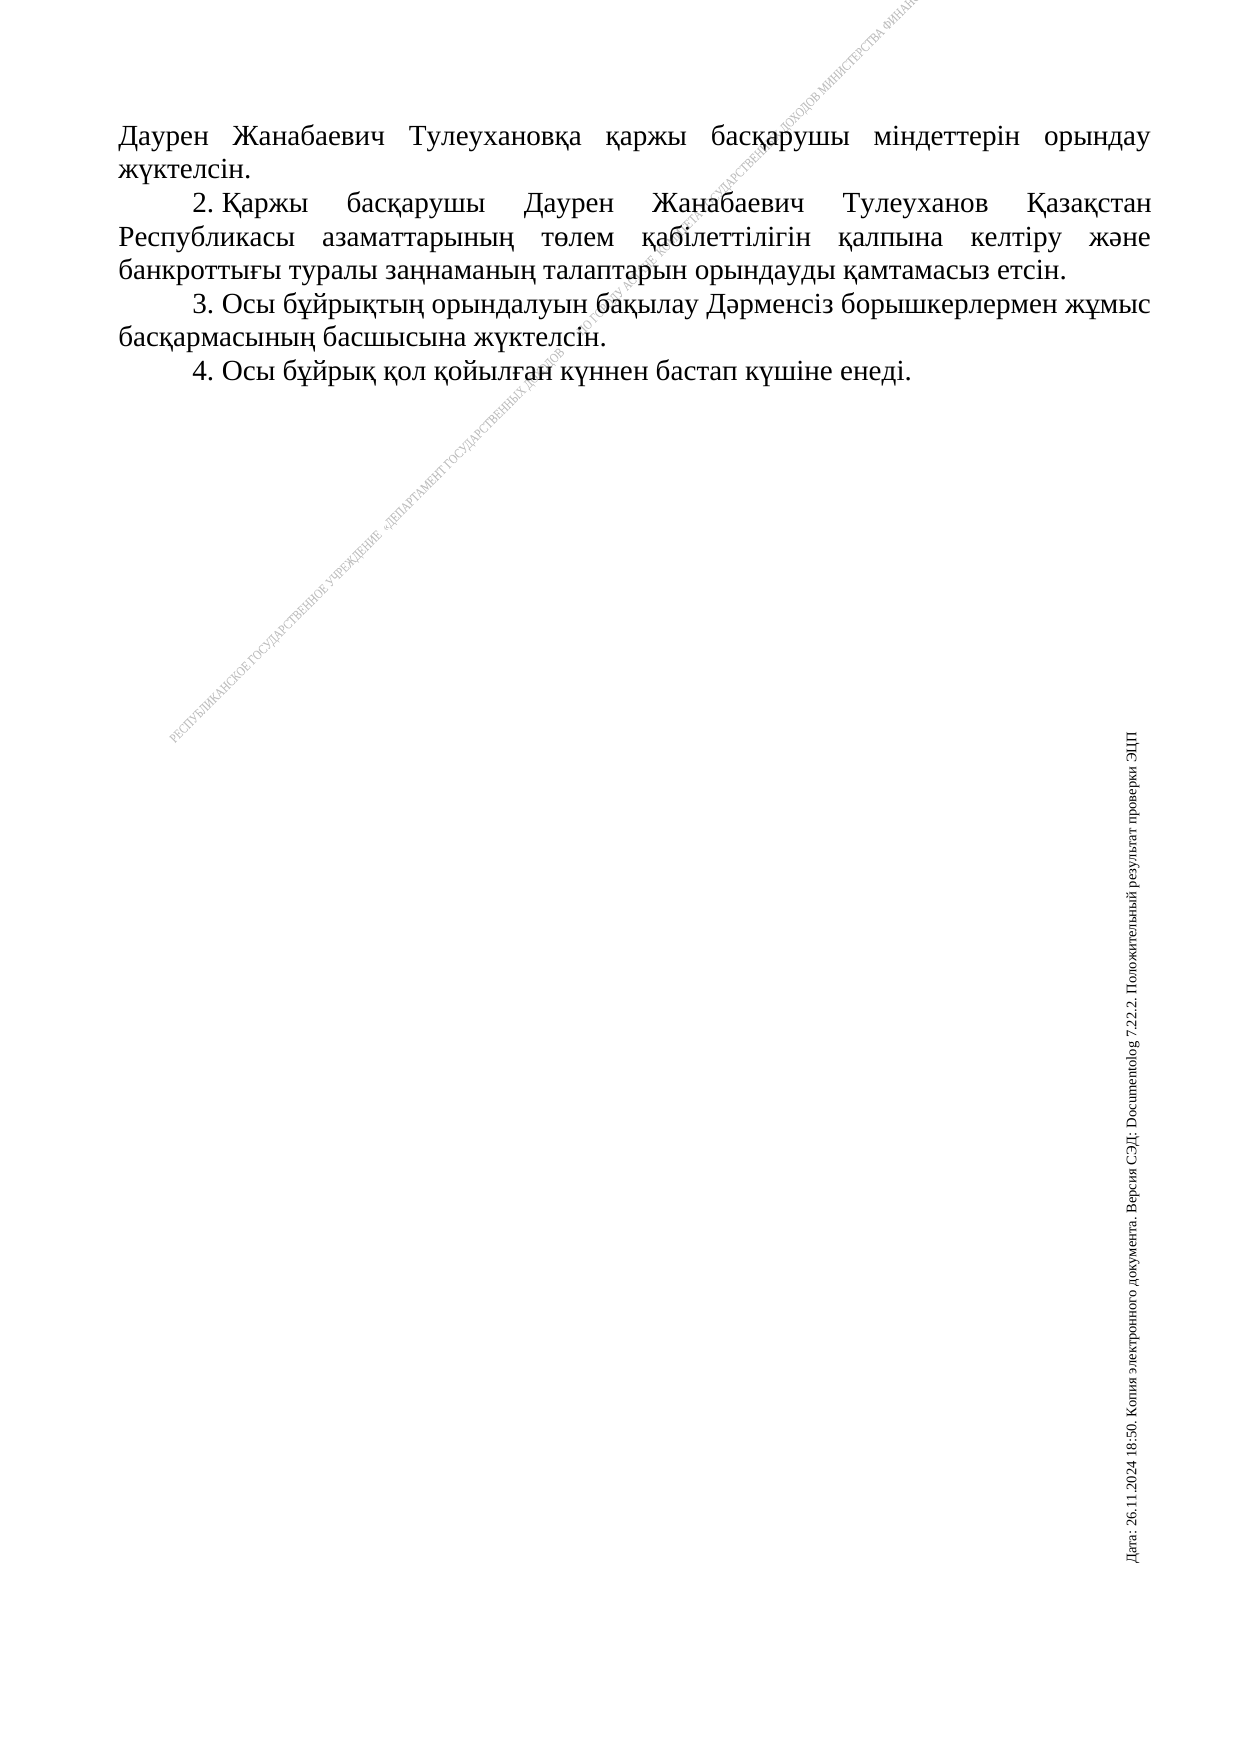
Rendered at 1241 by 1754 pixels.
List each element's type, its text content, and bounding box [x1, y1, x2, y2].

list Осы бұйрық қол қойылған күннен бастап күшіне енеді. [118, 353, 1152, 386]
list Қаржы басқарушы Даурен Жанабаевич Тулеуханов Қазақстан Республикасы азаматтарының төлем қабілеттілігін қалпына келтіру және банкроттығы туралы заңнаманың талаптарын орындауды қамтамасыз етсін. [118, 185, 1152, 286]
list Қазақстан Республикасы азаматтарының төлем қабілеттілігін қалпына келтіру және банкроттығы туралы Заңнаманың талаптарына сәйкес Даурен Жанабаевич Тулеухановқа қаржы басқарушы міндеттерін орындау жүктелсін. [118, 118, 1152, 185]
list Осы бұйрықтың орындалуын бақылау Дәрменсіз борышкерлермен жұмыс басқармасының басшысына жүктелсін. [118, 286, 1152, 353]
